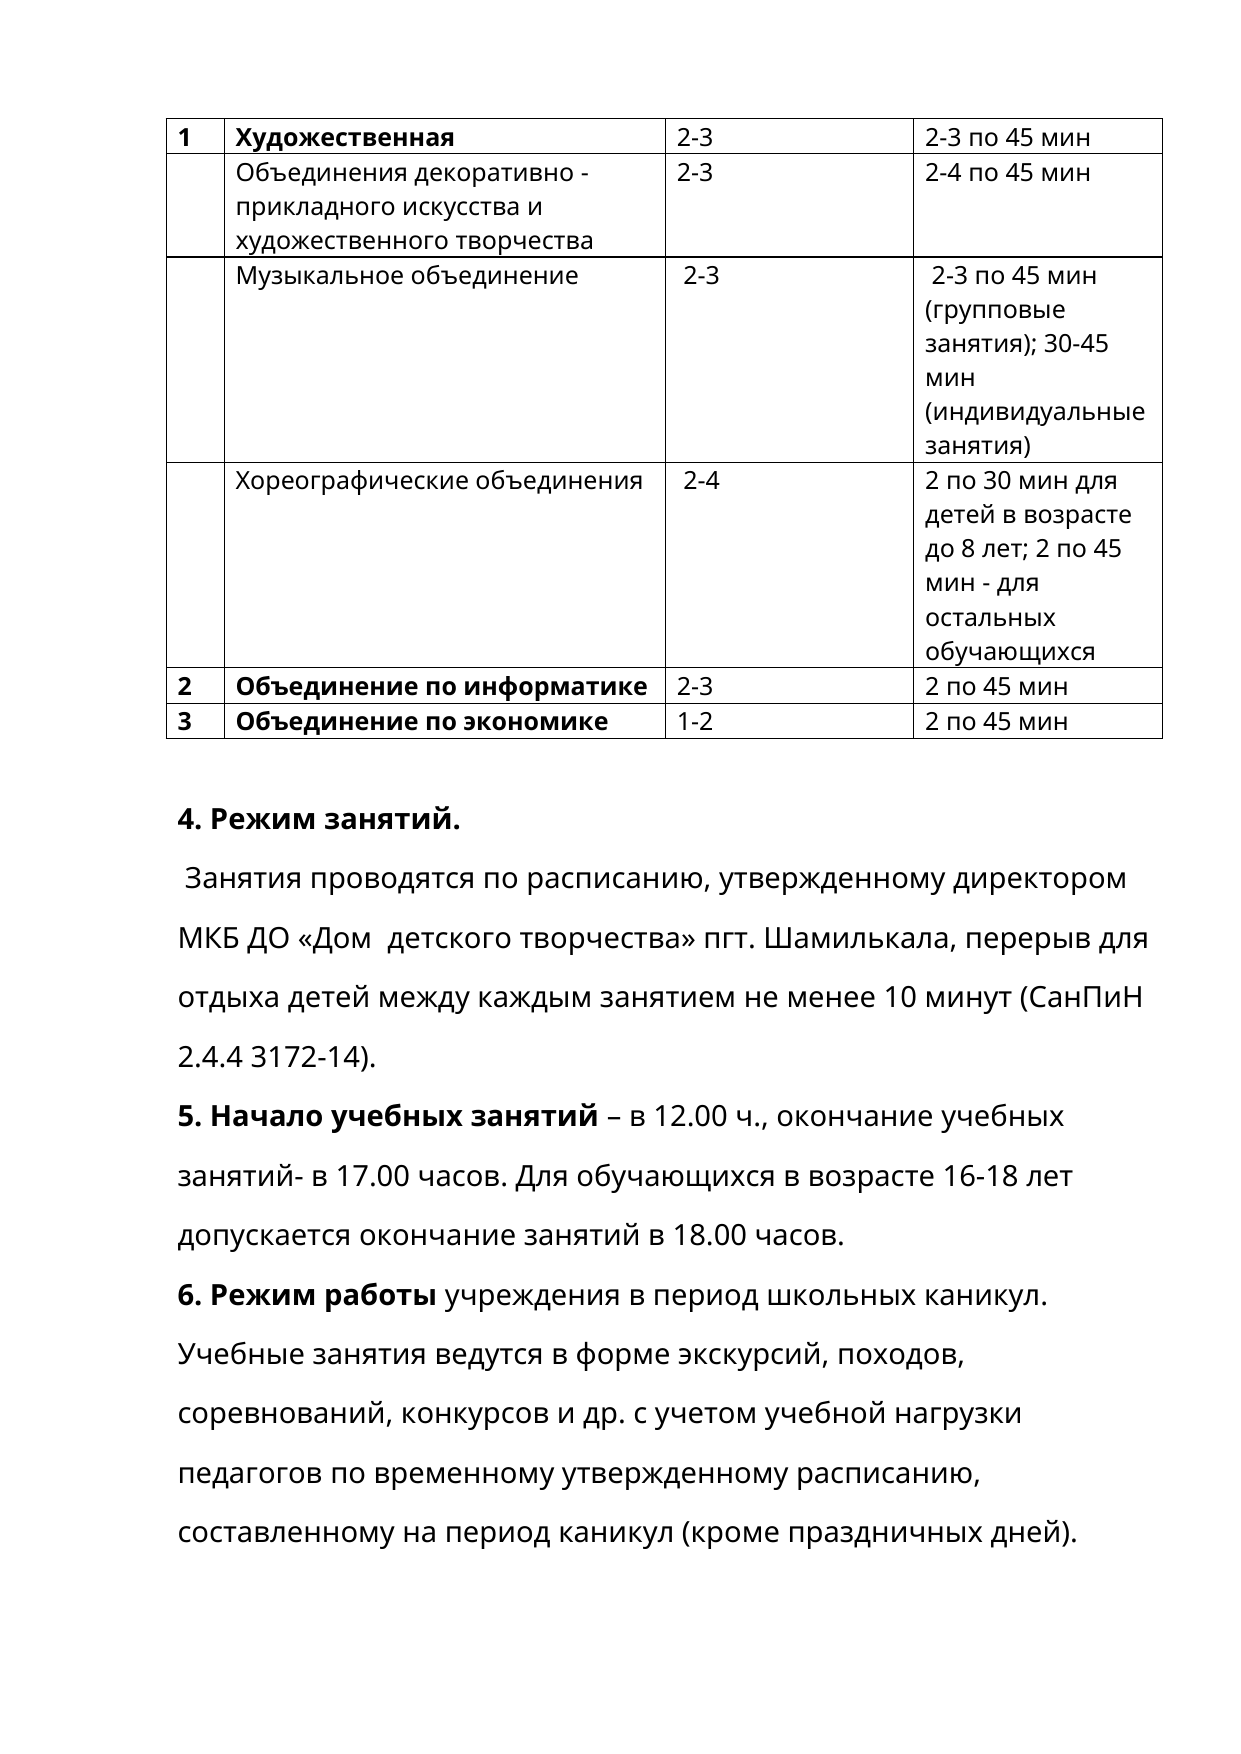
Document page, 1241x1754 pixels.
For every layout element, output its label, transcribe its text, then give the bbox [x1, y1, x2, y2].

table_cell 2 по 45 мин [914, 704, 1162, 737]
table_cell [167, 154, 224, 256]
table_cell 2-3 [666, 668, 913, 702]
text Занятия проводятся по расписанию, утвержденному директором МКБ ДО «Дом детского творчества» пгт. Шамилькала, перерыв для отдыха детей между каждым занятием не менее 10 минут (СанПиН 2.4.4 3172-14). [177, 857, 1152, 1076]
table_cell 2-4 по 45 мин [914, 154, 1162, 256]
table_cell 2-3 [666, 154, 913, 256]
table_cell Хореографические объединения [225, 463, 665, 667]
table_cell 2-3 [666, 258, 913, 462]
table_cell 1-2 [666, 704, 913, 737]
table_cell 2-4 [666, 463, 913, 667]
table_cell 1 [167, 119, 224, 153]
table_cell Музыкальное объединение [225, 258, 665, 462]
text 4. Режим занятий. [177, 798, 1152, 838]
table_cell Художественная [225, 119, 665, 153]
table_cell 3 [167, 704, 224, 737]
table_cell [167, 463, 224, 667]
table_cell 2-3 по 45 мин (групповые занятия); 30-45 мин (индивидуальные занятия) [914, 258, 1162, 462]
table_cell 2-3 [666, 119, 913, 153]
table_cell 2-3 по 45 мин [914, 119, 1162, 153]
text 5. Начало учебных занятий – в 12.00 ч., окончание учебных занятий- в 17.00 часов. Для обучающихся в возрасте 16-18 лет допускается окончание занятий в 18.00 часов. [177, 1095, 1152, 1254]
text 6. Режим работы учреждения в период школьных каникул. Учебные занятия ведутся в форме экскурсий, походов, соревнований, конкурсов и др. с учетом учебной нагрузки педагогов по временному утвержденному расписанию, составленному на период каникул (кроме праздничных дней). [177, 1274, 1152, 1551]
table_cell 2 [167, 668, 224, 702]
table_cell [167, 258, 224, 462]
table_cell 2 по 30 мин для детей в возрасте до 8 лет; 2 по 45 мин - для остальных обучающихся [914, 463, 1162, 667]
table_cell Объединение по экономике [225, 704, 665, 737]
table_cell 2 по 45 мин [914, 668, 1162, 702]
table_cell Объединения декоративно - прикладного искусства и художественного творчества [225, 154, 665, 256]
table_cell Объединение по информатике [225, 668, 665, 702]
